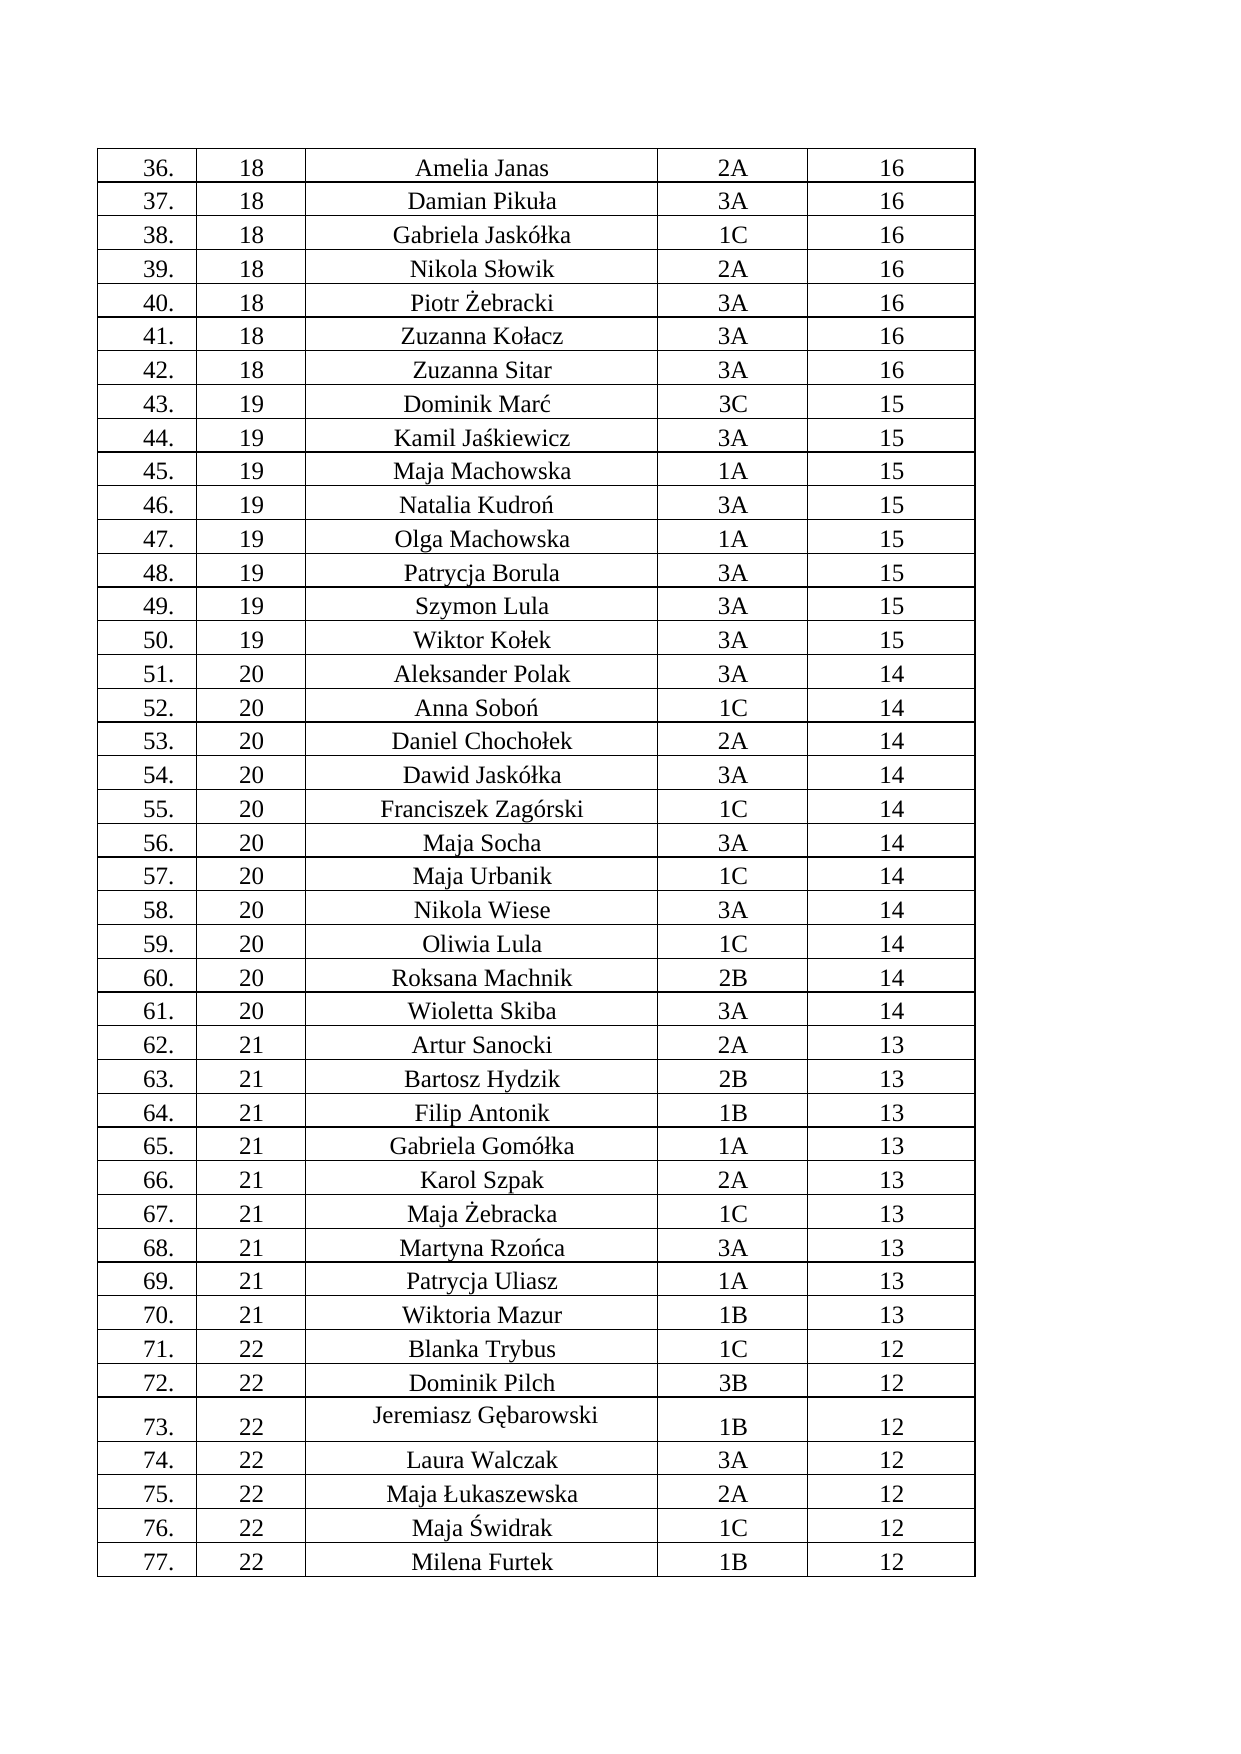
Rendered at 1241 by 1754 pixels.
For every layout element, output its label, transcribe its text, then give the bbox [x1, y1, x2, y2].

table_cell 20 [197, 824, 305, 856]
table_cell 15 [808, 486, 974, 519]
table_cell Franciszek Zagórski [306, 790, 657, 823]
table_cell 13 [808, 1296, 974, 1329]
table_cell 2A [658, 250, 807, 283]
table_cell 15 [808, 621, 974, 654]
table_cell 13 [808, 1094, 974, 1126]
table_cell [98, 993, 196, 1025]
table_cell 16 [808, 250, 974, 283]
table_cell [98, 250, 196, 283]
table_cell 1B [658, 1094, 807, 1126]
table_cell 15 [808, 419, 974, 451]
table_cell Nikola Słowik [306, 250, 657, 283]
table_cell 2B [658, 1060, 807, 1093]
table_cell [98, 318, 196, 350]
table_cell [98, 1509, 196, 1542]
table_cell [98, 351, 196, 384]
table_cell 18 [197, 351, 305, 384]
table_cell 2A [658, 1161, 807, 1194]
table_cell 3A [658, 1229, 807, 1261]
table_cell 3A [658, 351, 807, 384]
table_cell 22 [197, 1364, 305, 1396]
table_cell 2A [658, 1475, 807, 1508]
table_cell Milena Furtek [306, 1543, 657, 1576]
table_cell 12 [808, 1509, 974, 1542]
table_cell Gabriela Jaskółka [306, 216, 657, 249]
table_cell 19 [197, 385, 305, 418]
table_cell [98, 1364, 196, 1396]
table_cell 20 [197, 858, 305, 890]
table_cell [98, 520, 196, 553]
table_cell [98, 216, 196, 249]
table_cell 1C [658, 689, 807, 721]
table_cell 21 [197, 1195, 305, 1228]
table_cell Filip Antonik [306, 1094, 657, 1126]
table_cell Dawid Jaskółka [306, 756, 657, 789]
table_cell [98, 1543, 196, 1576]
table_cell 22 [197, 1475, 305, 1508]
table_cell 19 [197, 520, 305, 553]
table_cell 18 [197, 216, 305, 249]
table_cell 2B [658, 959, 807, 991]
table_cell [98, 1296, 196, 1329]
table_cell 15 [808, 520, 974, 553]
table_cell 1A [658, 520, 807, 553]
table_cell Dominik Marć [306, 385, 657, 418]
table_cell [98, 858, 196, 890]
table_cell 15 [808, 385, 974, 418]
table_cell 14 [808, 723, 974, 755]
table_cell 3A [658, 486, 807, 519]
table_cell Roksana Machnik [306, 959, 657, 991]
table_cell Gabriela Gomółka [306, 1128, 657, 1160]
table_cell 13 [808, 1128, 974, 1160]
table_cell Nikola Wiese [306, 891, 657, 924]
table_cell 3A [658, 554, 807, 586]
table_cell 14 [808, 655, 974, 688]
table_cell 15 [808, 588, 974, 620]
table_cell 14 [808, 858, 974, 890]
table_cell Kamil Jaśkiewicz [306, 419, 657, 451]
table_cell 22 [197, 1543, 305, 1576]
table_cell 16 [808, 318, 974, 350]
table_cell 13 [808, 1229, 974, 1261]
table_cell 14 [808, 689, 974, 721]
table_cell 20 [197, 959, 305, 991]
table_cell 16 [808, 284, 974, 316]
table_cell Piotr Żebracki [306, 284, 657, 316]
table_cell 1B [658, 1543, 807, 1576]
table_cell 3A [658, 588, 807, 620]
table_cell 1A [658, 1263, 807, 1295]
table_cell [98, 486, 196, 519]
table_cell 1B [658, 1296, 807, 1329]
table_cell 2A [658, 149, 807, 181]
table_cell Maja Socha [306, 824, 657, 856]
table_cell [98, 554, 196, 586]
table_cell 16 [808, 149, 974, 181]
table_cell Zuzanna Kołacz [306, 318, 657, 350]
table_cell Karol Szpak [306, 1161, 657, 1194]
table_cell 3A [658, 318, 807, 350]
table_cell 19 [197, 621, 305, 654]
table_cell 12 [808, 1398, 974, 1441]
table_cell 20 [197, 925, 305, 958]
table_cell [98, 891, 196, 924]
table_cell 15 [808, 453, 974, 485]
table_cell 18 [197, 250, 305, 283]
table_cell Maja Łukaszewska [306, 1475, 657, 1508]
table_cell 3A [658, 756, 807, 789]
table_cell 3A [658, 183, 807, 215]
table_cell 3A [658, 891, 807, 924]
table_cell 14 [808, 959, 974, 991]
table_cell 21 [197, 1094, 305, 1126]
table_cell 1C [658, 1509, 807, 1542]
table_cell 18 [197, 318, 305, 350]
table_cell 18 [197, 183, 305, 215]
table_cell 19 [197, 419, 305, 451]
table_cell 14 [808, 756, 974, 789]
table_cell Patrycja Borula [306, 554, 657, 586]
table_cell 13 [808, 1161, 974, 1194]
table_cell [98, 385, 196, 418]
table_cell 3A [658, 655, 807, 688]
table_cell 12 [808, 1543, 974, 1576]
table_cell 3C [658, 385, 807, 418]
table_cell Bartosz Hydzik [306, 1060, 657, 1093]
table_cell [98, 959, 196, 991]
table_cell 3A [658, 621, 807, 654]
table_cell Maja Świdrak [306, 1509, 657, 1542]
table_cell 3A [658, 824, 807, 856]
table_cell 1C [658, 1195, 807, 1228]
table_cell 18 [197, 149, 305, 181]
table_cell 19 [197, 588, 305, 620]
table_cell [98, 756, 196, 789]
table_cell 12 [808, 1442, 974, 1474]
table_cell 16 [808, 183, 974, 215]
table_cell [98, 925, 196, 958]
table_cell 20 [197, 723, 305, 755]
table_cell [98, 621, 196, 654]
table_cell 21 [197, 1161, 305, 1194]
table_cell 21 [197, 1263, 305, 1295]
table_cell Maja Żebracka [306, 1195, 657, 1228]
table_cell [98, 1195, 196, 1228]
table_cell 21 [197, 1128, 305, 1160]
table_cell 12 [808, 1330, 974, 1363]
table_cell Dominik Pilch [306, 1364, 657, 1396]
table_cell [98, 453, 196, 485]
table_cell [98, 284, 196, 316]
table_cell Wiktoria Mazur [306, 1296, 657, 1329]
table_cell 16 [808, 351, 974, 384]
table_cell Wiktor Kołek [306, 621, 657, 654]
table_cell Aleksander Polak [306, 655, 657, 688]
table_cell Daniel Chochołek [306, 723, 657, 755]
table_cell Szymon Lula [306, 588, 657, 620]
table_cell 21 [197, 1026, 305, 1059]
table_cell Jeremiasz Gębarowski [306, 1398, 657, 1441]
table_cell 14 [808, 993, 974, 1025]
table_cell Amelia Janas [306, 149, 657, 181]
table_cell [98, 588, 196, 620]
table_cell Patrycja Uliasz [306, 1263, 657, 1295]
table_cell 1C [658, 216, 807, 249]
table_cell 13 [808, 1060, 974, 1093]
table_cell [98, 655, 196, 688]
table_cell 1A [658, 1128, 807, 1160]
table_cell [98, 149, 196, 181]
table_cell 2A [658, 723, 807, 755]
table_cell 15 [808, 554, 974, 586]
table_cell 20 [197, 655, 305, 688]
table_cell [98, 1026, 196, 1059]
table_cell [98, 419, 196, 451]
table_cell Olga Machowska [306, 520, 657, 553]
table_cell [98, 1398, 196, 1441]
table_cell Maja Urbanik [306, 858, 657, 890]
table_cell 1C [658, 858, 807, 890]
table_cell [98, 1161, 196, 1194]
table_cell Oliwia Lula [306, 925, 657, 958]
table_cell 22 [197, 1398, 305, 1441]
table_cell 12 [808, 1475, 974, 1508]
table_cell 1C [658, 790, 807, 823]
table_cell 19 [197, 554, 305, 586]
table_cell [98, 1128, 196, 1160]
table_cell [98, 1442, 196, 1474]
table_cell [98, 1263, 196, 1295]
table_cell 3A [658, 284, 807, 316]
table_cell 22 [197, 1330, 305, 1363]
table_cell 3A [658, 419, 807, 451]
table_cell Martyna Rzońca [306, 1229, 657, 1261]
table_cell [98, 723, 196, 755]
table_cell Natalia Kudroń [306, 486, 657, 519]
table_cell 22 [197, 1509, 305, 1542]
table_cell [98, 1060, 196, 1093]
table_cell [98, 1475, 196, 1508]
table_cell 21 [197, 1296, 305, 1329]
table_cell [98, 1330, 196, 1363]
table_cell 14 [808, 824, 974, 856]
table_cell 20 [197, 689, 305, 721]
table_cell 1B [658, 1398, 807, 1441]
table_cell Maja Machowska [306, 453, 657, 485]
table_cell 3A [658, 993, 807, 1025]
table_cell [98, 689, 196, 721]
table_cell 21 [197, 1060, 305, 1093]
table_cell 3A [658, 1442, 807, 1474]
table_cell 20 [197, 790, 305, 823]
table_cell 2A [658, 1026, 807, 1059]
table_cell Damian Pikuła [306, 183, 657, 215]
table_cell Wioletta Skiba [306, 993, 657, 1025]
table_cell 12 [808, 1364, 974, 1396]
table_cell 18 [197, 284, 305, 316]
table_cell 1C [658, 1330, 807, 1363]
table_cell 22 [197, 1442, 305, 1474]
table_cell 20 [197, 756, 305, 789]
table_cell Anna Soboń [306, 689, 657, 721]
table_cell Artur Sanocki [306, 1026, 657, 1059]
table_cell 20 [197, 891, 305, 924]
table_cell 19 [197, 453, 305, 485]
table_cell 21 [197, 1229, 305, 1261]
table_cell [98, 1094, 196, 1126]
table_cell 14 [808, 790, 974, 823]
table_cell 13 [808, 1195, 974, 1228]
table_cell 1A [658, 453, 807, 485]
table_cell 14 [808, 891, 974, 924]
table_cell [98, 790, 196, 823]
table_cell Blanka Trybus [306, 1330, 657, 1363]
table_cell 19 [197, 486, 305, 519]
table_cell Laura Walczak [306, 1442, 657, 1474]
table_cell [98, 824, 196, 856]
table_cell [98, 183, 196, 215]
table_cell 13 [808, 1026, 974, 1059]
table_cell [98, 1229, 196, 1261]
table_cell 14 [808, 925, 974, 958]
table_cell 1C [658, 925, 807, 958]
table_cell 3B [658, 1364, 807, 1396]
table_cell 20 [197, 993, 305, 1025]
table_cell 13 [808, 1263, 974, 1295]
table_cell 16 [808, 216, 974, 249]
table_cell Zuzanna Sitar [306, 351, 657, 384]
